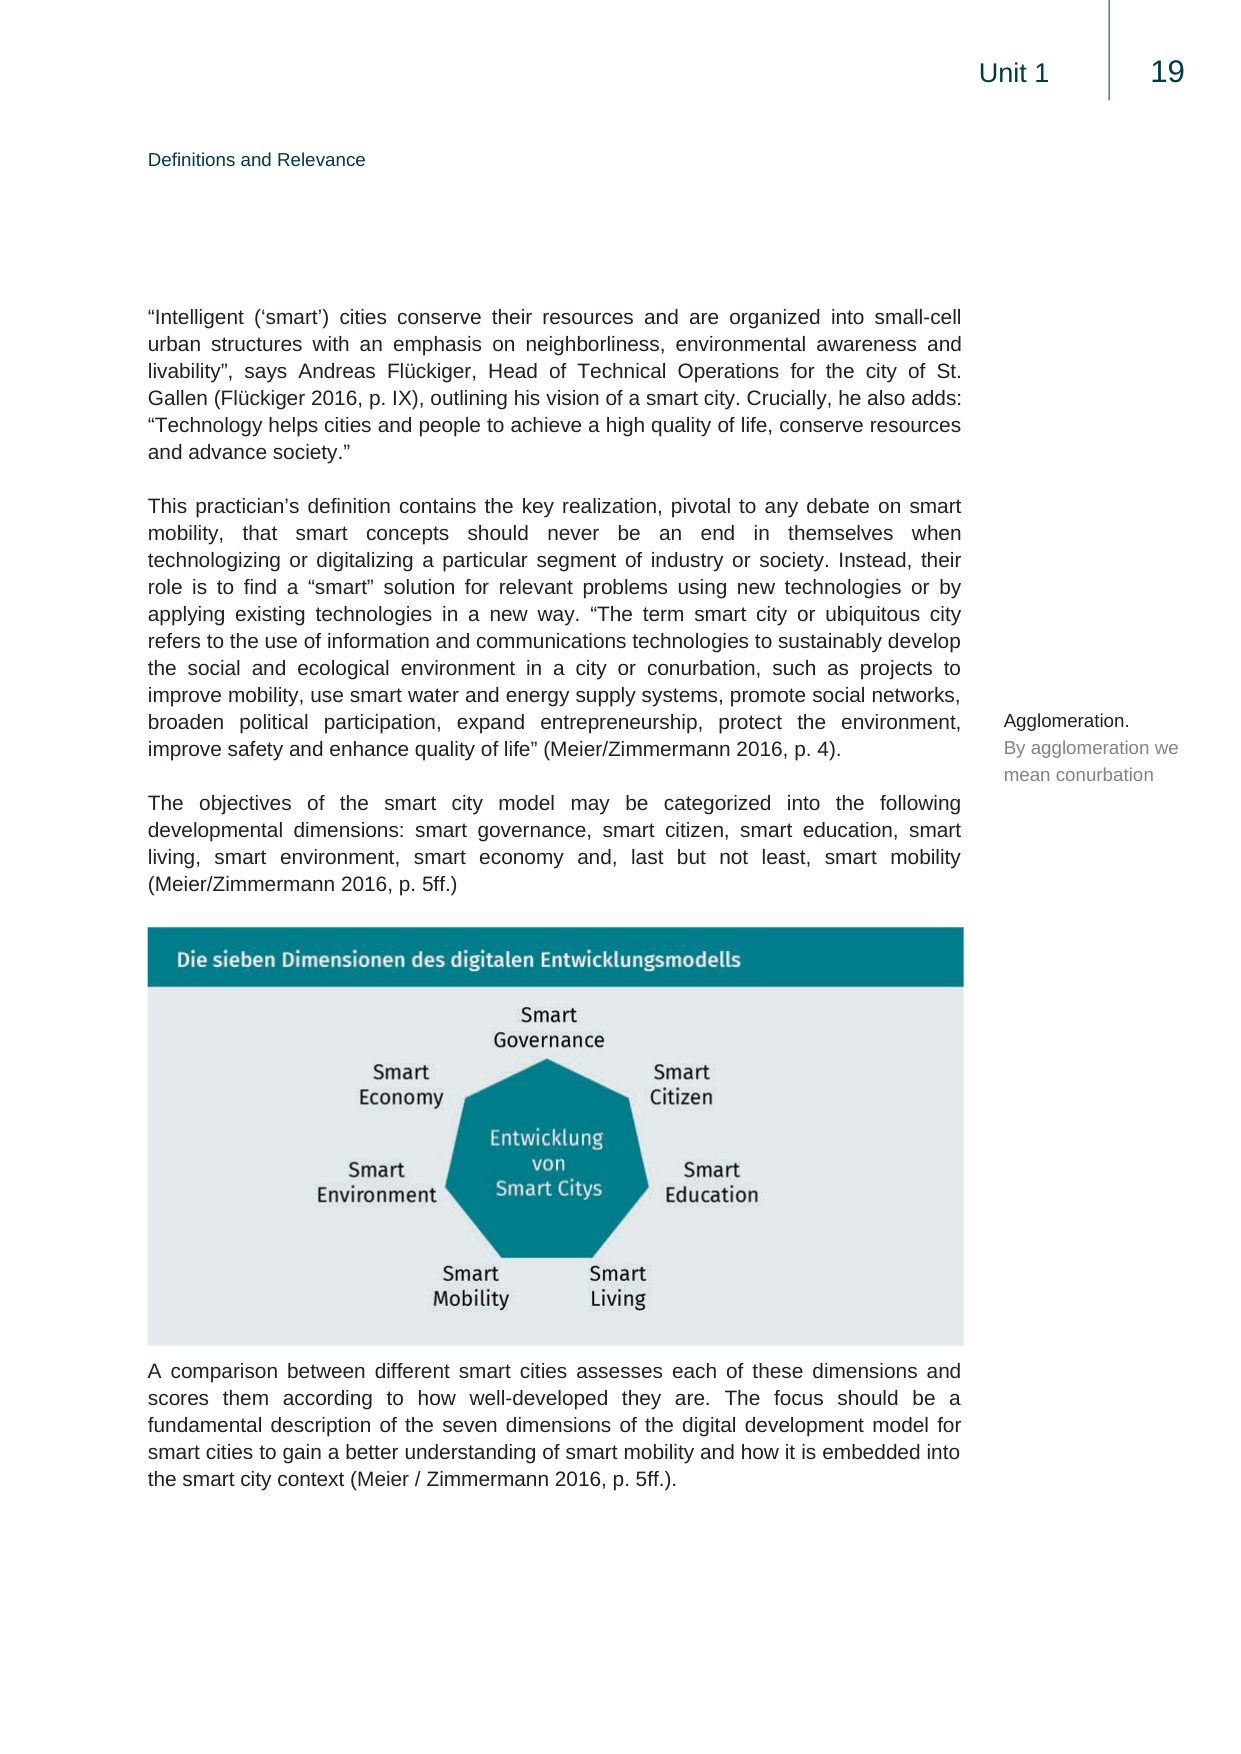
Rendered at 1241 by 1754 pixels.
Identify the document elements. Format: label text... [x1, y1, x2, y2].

picture [147, 927, 964, 1346]
text “Intelligent (‘smart’) cities conserve their resources and are organized into small-cell urban structures with an emphasis on neighborliness, environmental awareness and livability”, says Andreas Flückiger, Head of Technical Operations for the city of St. Gallen (Flückiger 2016, p. IX), outlining his vision of a smart city. Crucially, he also adds: “Technology helps cities and people to achieve a high quality of life, conserve resources and advance society.” [148, 304, 963, 463]
text The objectives of the smart city model may be categorized into the following developmental dimensions: smart governance, smart citizen, smart education, smart living, smart environment, smart economy and, last but not least, smart mobility (Meier/Zimmermann 2016, p. 5ff.) [148, 791, 962, 896]
text Definitions and Relevance [148, 148, 1192, 170]
text Agglomeration. [1003, 709, 1192, 731]
text By agglomeration we mean conurbation [1003, 737, 1192, 786]
text A comparison between different smart cities assesses each of these dimensions and scores them according to how well-developed they are. The focus should be a fundamental description of the seven dimensions of the digital development model for smart cities to gain a better understanding of smart mobility and how it is embedded into the smart city context (Meier / Zimmermann 2016, p. 5ff.). [147, 1359, 962, 1491]
text This practician’s definition contains the key realization, pivotal to any debate on smart mobility, that smart concepts should never be an end in themselves when technologizing or digitalizing a particular segment of industry or society. Instead, their role is to find a “smart” solution for relevant problems using new technologies or by applying existing technologies in a new way. “The term smart city or ubiquitous city refers to the use of information and communications technologies to sustainably develop the social and ecological environment in a city or conurbation, such as projects to improve mobility, use smart water and energy supply systems, promote social networks, broaden political participation, expand entrepreneurship, protect the environment, improve safety and enhance quality of life” (Meier/Zimmermann 2016, p. 4). [148, 494, 962, 760]
